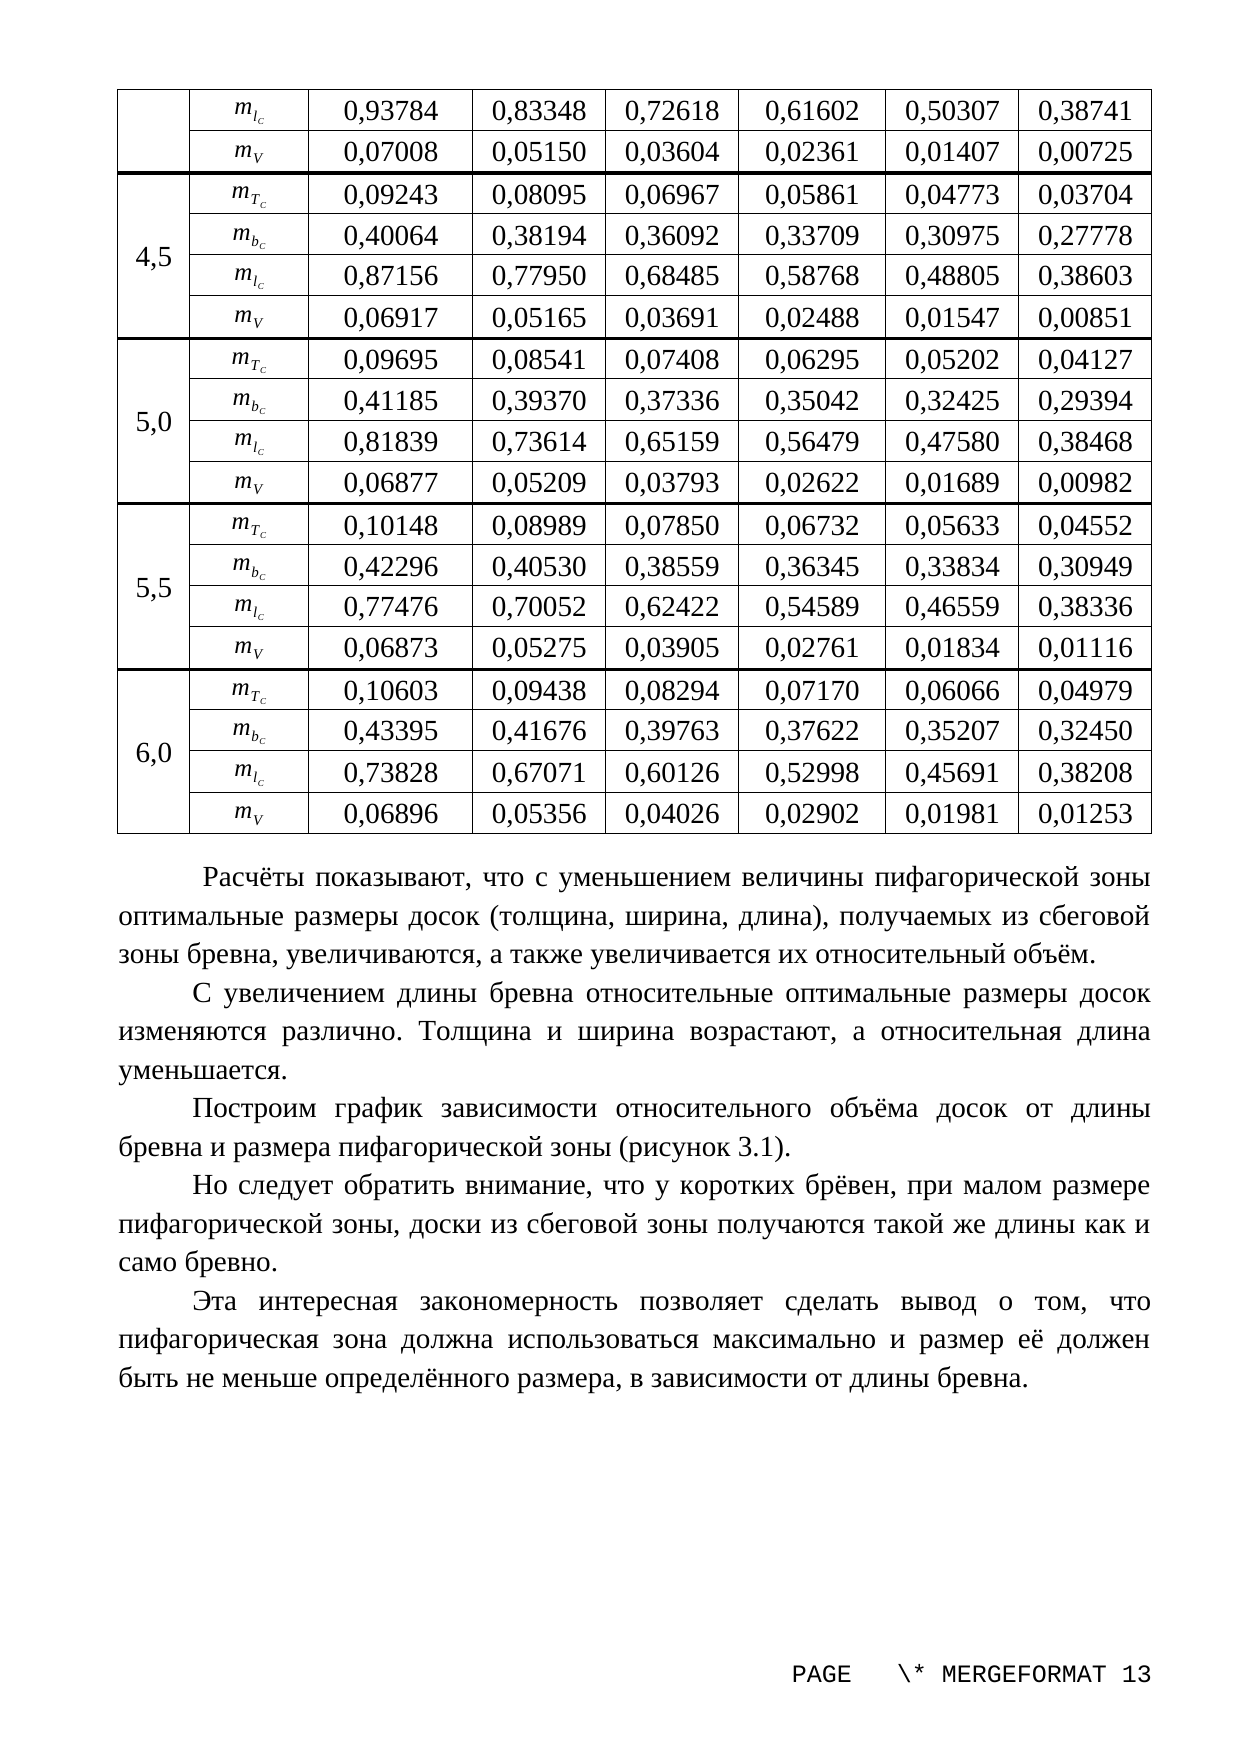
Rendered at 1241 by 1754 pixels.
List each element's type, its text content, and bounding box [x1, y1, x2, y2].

table_cell 0,73828 [309, 751, 472, 792]
table_cell 0,93784 [309, 90, 472, 130]
table_cell [190, 710, 308, 750]
table_cell 0,01834 [886, 627, 1018, 668]
table_cell 0,03691 [606, 296, 738, 337]
table_cell [190, 751, 308, 792]
table_cell 0,77476 [309, 586, 472, 626]
table_cell 0,32450 [1019, 710, 1151, 750]
text Но следует обратить внимание, что у коротких брёвен, при малом размере пифагорической зоны, доски из сбеговой зоны получаются такой же длины как и само бревно. [118, 1167, 1152, 1278]
table_cell 0,05275 [473, 627, 605, 668]
table_cell 0,42296 [309, 545, 472, 585]
table_cell 0,05633 [886, 505, 1018, 543]
table_cell 0,33709 [739, 214, 885, 254]
text Построим график зависимости относительного объёма досок от длины бревна и размера пифагорической зоны (рисунок 3.1). [118, 1090, 1152, 1162]
table_cell 0,35207 [886, 710, 1018, 750]
text Эта интересная закономерность позволяет сделать вывод о том, что пифагорическая зона должна использоваться максимально и размер её должен быть не меньше определённого размера, в зависимости от длины бревна. [118, 1283, 1152, 1394]
table_cell 0,38194 [473, 214, 605, 254]
table_cell 0,39763 [606, 710, 738, 750]
table_cell 0,29394 [1019, 379, 1151, 419]
table_cell 0,47580 [886, 421, 1018, 461]
table_cell 0,60126 [606, 751, 738, 792]
table_cell 0,40530 [473, 545, 605, 585]
table_cell 0,30975 [886, 214, 1018, 254]
table_cell 0,30949 [1019, 545, 1151, 585]
table_cell 0,37336 [606, 379, 738, 419]
table_cell 0,06967 [606, 175, 738, 213]
table_cell [190, 627, 308, 668]
table_cell 0,10148 [309, 505, 472, 543]
table_cell 0,02622 [739, 462, 885, 502]
table_cell 0,04026 [606, 793, 738, 833]
table_cell [190, 175, 308, 213]
table_cell 0,01981 [886, 793, 1018, 833]
table_cell [190, 90, 308, 130]
table_cell 0,67071 [473, 751, 605, 792]
table_cell 4,5 [118, 175, 189, 337]
table_cell 0,00982 [1019, 462, 1151, 502]
table_cell 0,03704 [1019, 175, 1151, 213]
table_cell 0,06877 [309, 462, 472, 502]
table_cell 0,01547 [886, 296, 1018, 337]
table_cell 0,05356 [473, 793, 605, 833]
table_cell 0,01689 [886, 462, 1018, 502]
table_cell 0,02361 [739, 131, 885, 171]
table_cell 0,35042 [739, 379, 885, 419]
table_cell 0,05202 [886, 340, 1018, 378]
table_cell 0,08989 [473, 505, 605, 543]
table_cell 0,05165 [473, 296, 605, 337]
table_cell 0,83348 [473, 90, 605, 130]
table_cell 0,65159 [606, 421, 738, 461]
table_cell 0,07850 [606, 505, 738, 543]
table_cell 6,0 [118, 671, 189, 833]
table_cell 0,06066 [886, 671, 1018, 709]
table_cell 0,38336 [1019, 586, 1151, 626]
table_cell 0,36345 [739, 545, 885, 585]
table_cell 0,02902 [739, 793, 885, 833]
table_cell 0,38468 [1019, 421, 1151, 461]
table_cell 0,58768 [739, 255, 885, 295]
table_cell 0,07170 [739, 671, 885, 709]
table_cell 0,04127 [1019, 340, 1151, 378]
table_cell 0,81839 [309, 421, 472, 461]
table_cell 0,38559 [606, 545, 738, 585]
table_cell 0,61602 [739, 90, 885, 130]
table_cell 5,5 [118, 505, 189, 668]
table_cell [190, 671, 308, 709]
table_cell 0,01407 [886, 131, 1018, 171]
table_cell 0,05861 [739, 175, 885, 213]
table_cell 0,05209 [473, 462, 605, 502]
table_cell [190, 421, 308, 461]
table_cell 0,45691 [886, 751, 1018, 792]
table_cell 0,43395 [309, 710, 472, 750]
table_cell [190, 505, 308, 543]
table_cell 0,36092 [606, 214, 738, 254]
table_cell [190, 214, 308, 254]
table_cell [190, 296, 308, 337]
table_cell 0,07408 [606, 340, 738, 378]
text С увеличением длины бревна относительные оптимальные размеры досок изменяются различно. Толщина и ширина возрастают, а относительная длина уменьшается. [118, 975, 1152, 1085]
table_cell 0,38208 [1019, 751, 1151, 792]
table_cell 0,06873 [309, 627, 472, 668]
table_cell 0,09438 [473, 671, 605, 709]
table_cell 0,03905 [606, 627, 738, 668]
table_cell 0,08541 [473, 340, 605, 378]
table_cell 0,04773 [886, 175, 1018, 213]
table_cell 0,07008 [309, 131, 472, 171]
table_cell 0,05150 [473, 131, 605, 171]
table_cell 0,08294 [606, 671, 738, 709]
table_cell 0,06917 [309, 296, 472, 337]
table_cell 0,00851 [1019, 296, 1151, 337]
table_cell 0,10603 [309, 671, 472, 709]
table_cell 0,73614 [473, 421, 605, 461]
table_cell [190, 131, 308, 171]
table_cell [190, 255, 308, 295]
table_cell 0,38603 [1019, 255, 1151, 295]
table_cell 0,48805 [886, 255, 1018, 295]
table_cell 0,08095 [473, 175, 605, 213]
table_cell [190, 462, 308, 502]
table_cell 0,06732 [739, 505, 885, 543]
table_cell 0,87156 [309, 255, 472, 295]
table_cell [190, 793, 308, 833]
table_cell 0,38741 [1019, 90, 1151, 130]
table_cell [190, 379, 308, 419]
table_cell 0,50307 [886, 90, 1018, 130]
table_cell 0,09695 [309, 340, 472, 378]
table_cell [190, 340, 308, 378]
table_cell 0,37622 [739, 710, 885, 750]
table_cell 0,04979 [1019, 671, 1151, 709]
table_cell 0,40064 [309, 214, 472, 254]
table_cell 0,32425 [886, 379, 1018, 419]
table_cell [190, 586, 308, 626]
table_cell 0,52998 [739, 751, 885, 792]
table_cell 0,56479 [739, 421, 885, 461]
table_cell [190, 545, 308, 585]
table_cell 0,62422 [606, 586, 738, 626]
table_cell 0,33834 [886, 545, 1018, 585]
table_cell 0,70052 [473, 586, 605, 626]
table_cell 0,01116 [1019, 627, 1151, 668]
table_cell 0,06295 [739, 340, 885, 378]
table_cell 0,04552 [1019, 505, 1151, 543]
table_cell 0,41676 [473, 710, 605, 750]
table_cell 0,03793 [606, 462, 738, 502]
table_cell 0,01253 [1019, 793, 1151, 833]
table_cell 0,06896 [309, 793, 472, 833]
table_cell 0,68485 [606, 255, 738, 295]
table_cell 0,02488 [739, 296, 885, 337]
table_cell 0,54589 [739, 586, 885, 626]
table_cell 0,03604 [606, 131, 738, 171]
table_cell 0,27778 [1019, 214, 1151, 254]
table_cell 0,77950 [473, 255, 605, 295]
table_cell 0,39370 [473, 379, 605, 419]
table_cell 0,72618 [606, 90, 738, 130]
text Расчёты показывают, что с уменьшением величины пифагорической зоны оптимальные размеры досок (толщина, ширина, длина), получаемых из сбеговой зоны бревна, увеличиваются, а также увеличивается их относительный объём. [118, 859, 1152, 970]
table_cell 0,09243 [309, 175, 472, 213]
table_cell 0,41185 [309, 379, 472, 419]
table_cell 0,02761 [739, 627, 885, 668]
table_cell 5,0 [118, 340, 189, 502]
table_cell 0,00725 [1019, 131, 1151, 171]
table_cell 0,46559 [886, 586, 1018, 626]
